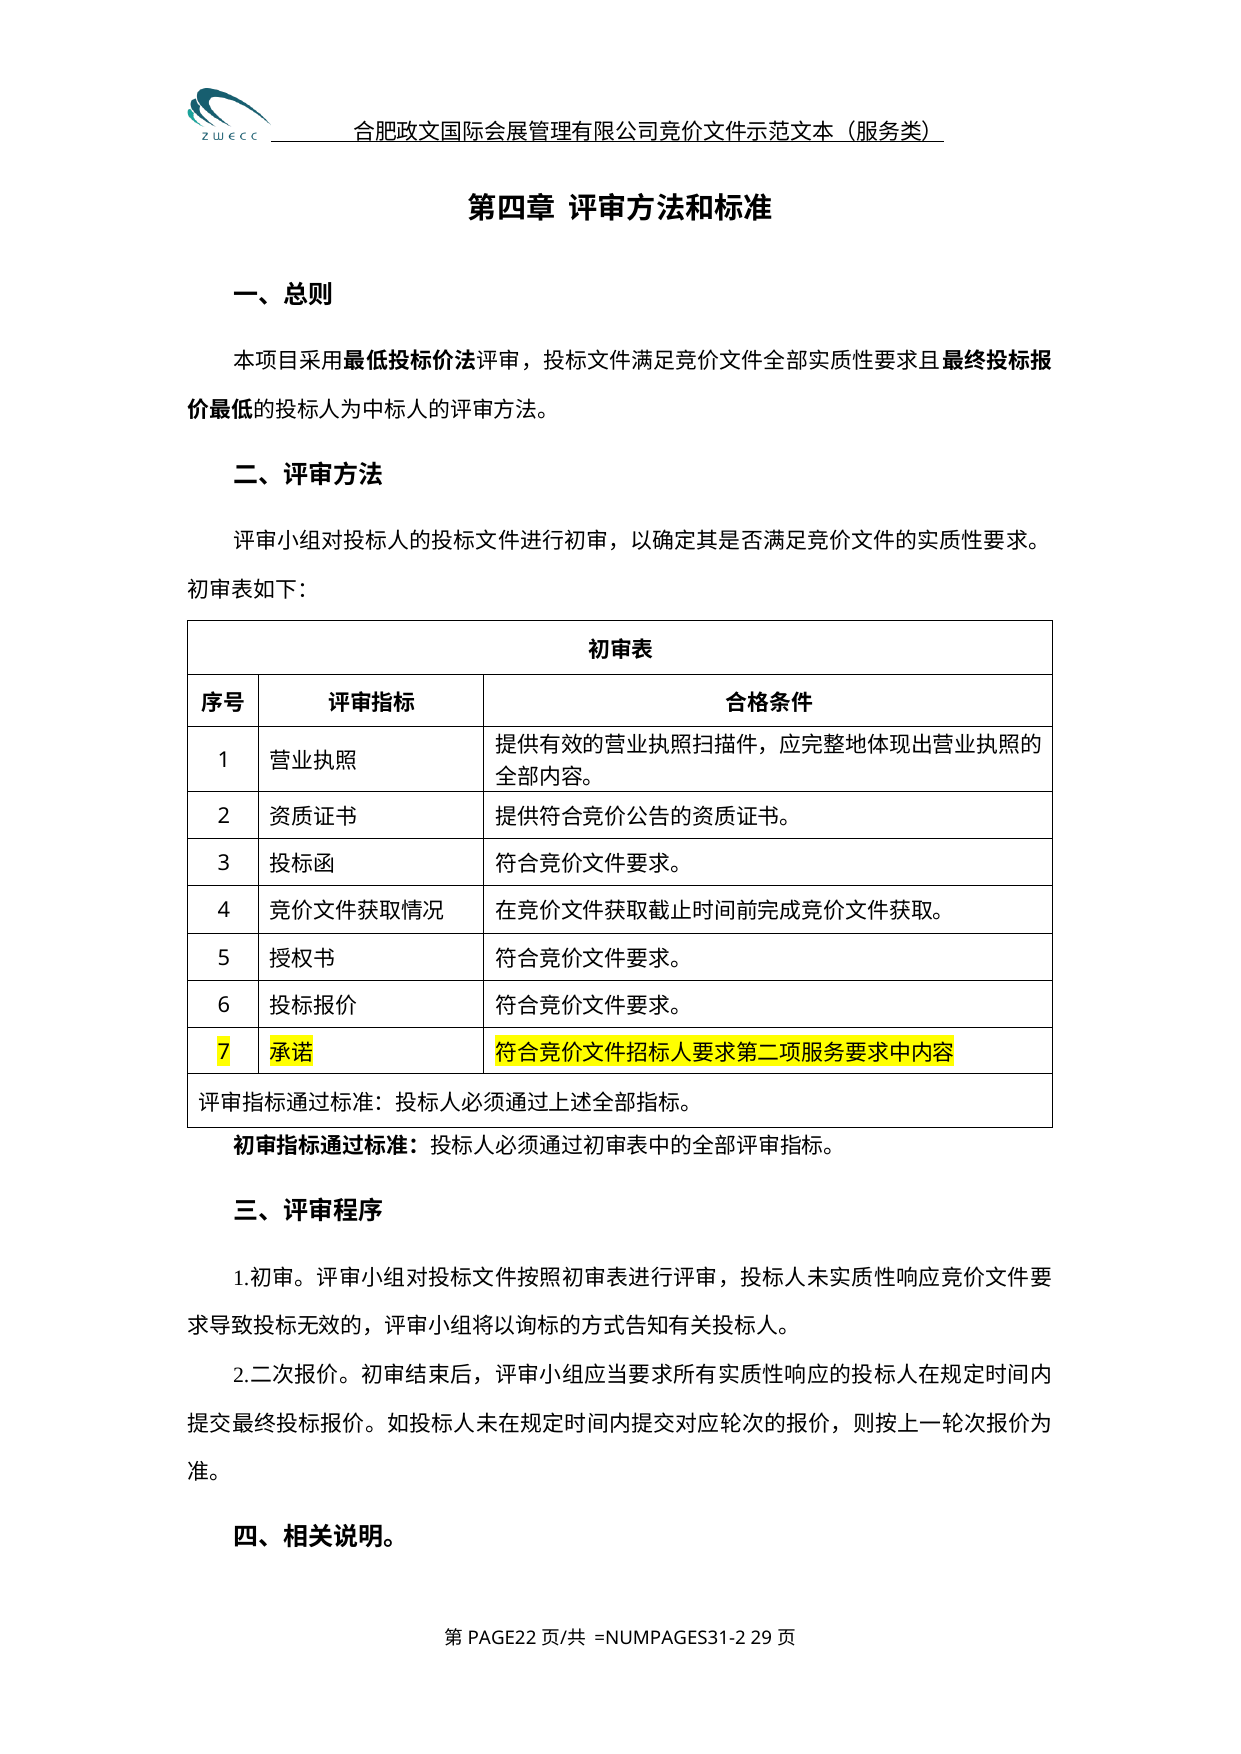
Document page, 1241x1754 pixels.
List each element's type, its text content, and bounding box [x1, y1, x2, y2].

text 一、总则 [187, 260, 1053, 325]
table_header 初审表 [188, 621, 1052, 674]
table_cell 提供有效的营业执照扫描件，应完整地体现出营业执照的全部内容。 [484, 727, 1052, 791]
table_cell 2 [188, 792, 258, 838]
table_cell 资质证书 [259, 792, 483, 838]
table_cell 营业执照 [259, 727, 483, 791]
table_cell 符合竞价文件要求。 [484, 839, 1052, 885]
table_cell 合格条件 [484, 675, 1052, 726]
table_cell 在竞价文件获取截止时间前完成竞价文件获取。 [484, 886, 1052, 932]
table_cell 竞价文件获取情况 [259, 886, 483, 932]
table_cell 5 [188, 934, 258, 980]
text 第四章 评审方法和标准 [187, 173, 1053, 238]
text 评审小组对投标人的投标文件进行初审，以确定其是否满足竞价文件的实质性要求。初审表如下： [187, 523, 1053, 604]
table_cell 序号 [188, 675, 258, 726]
table_cell 6 [188, 981, 258, 1027]
picture [187, 88, 271, 140]
table_cell 投标函 [259, 839, 483, 885]
table_cell 提供符合竞价公告的资质证书。 [484, 792, 1052, 838]
text 本项目采用最低投标价法评审，投标文件满足竞价文件全部实质性要求且最终投标报价最低的投标人为中标人的评审方法。 [187, 343, 1053, 424]
table_cell 评审指标 [259, 675, 483, 726]
text 2.二次报价。初审结束后，评审小组应当要求所有实质性响应的投标人在规定时间内提交最终投标报价。如投标人未在规定时间内提交对应轮次的报价，则按上一轮次报价为准。 [187, 1356, 1053, 1486]
table_cell 符合竞价文件要求。 [484, 981, 1052, 1027]
table_cell 承诺 [259, 1028, 483, 1073]
table_cell 投标报价 [259, 981, 483, 1027]
table_cell 1 [188, 727, 258, 791]
text 四、相关说明。 [187, 1502, 1053, 1567]
text 二、评审方法 [187, 440, 1053, 505]
table_cell 7 [188, 1028, 258, 1073]
table_cell 符合竞价文件要求。 [484, 934, 1052, 980]
table_cell 授权书 [259, 934, 483, 980]
text 1.初审。评审小组对投标文件按照初审表进行评审，投标人未实质性响应竞价文件要求导致投标无效的，评审小组将以询标的方式告知有关投标人。 [187, 1259, 1053, 1341]
table_cell 3 [188, 839, 258, 885]
table_cell 4 [188, 886, 258, 932]
table_cell 评审指标通过标准：投标人必须通过上述全部指标。 [188, 1074, 1052, 1127]
table_cell 符合竞价文件招标人要求第二项服务要求中内容 [484, 1028, 1052, 1073]
text 初审指标通过标准：投标人必须通过初审表中的全部评审指标。 [187, 1128, 1053, 1160]
text 三、评审程序 [187, 1176, 1053, 1241]
